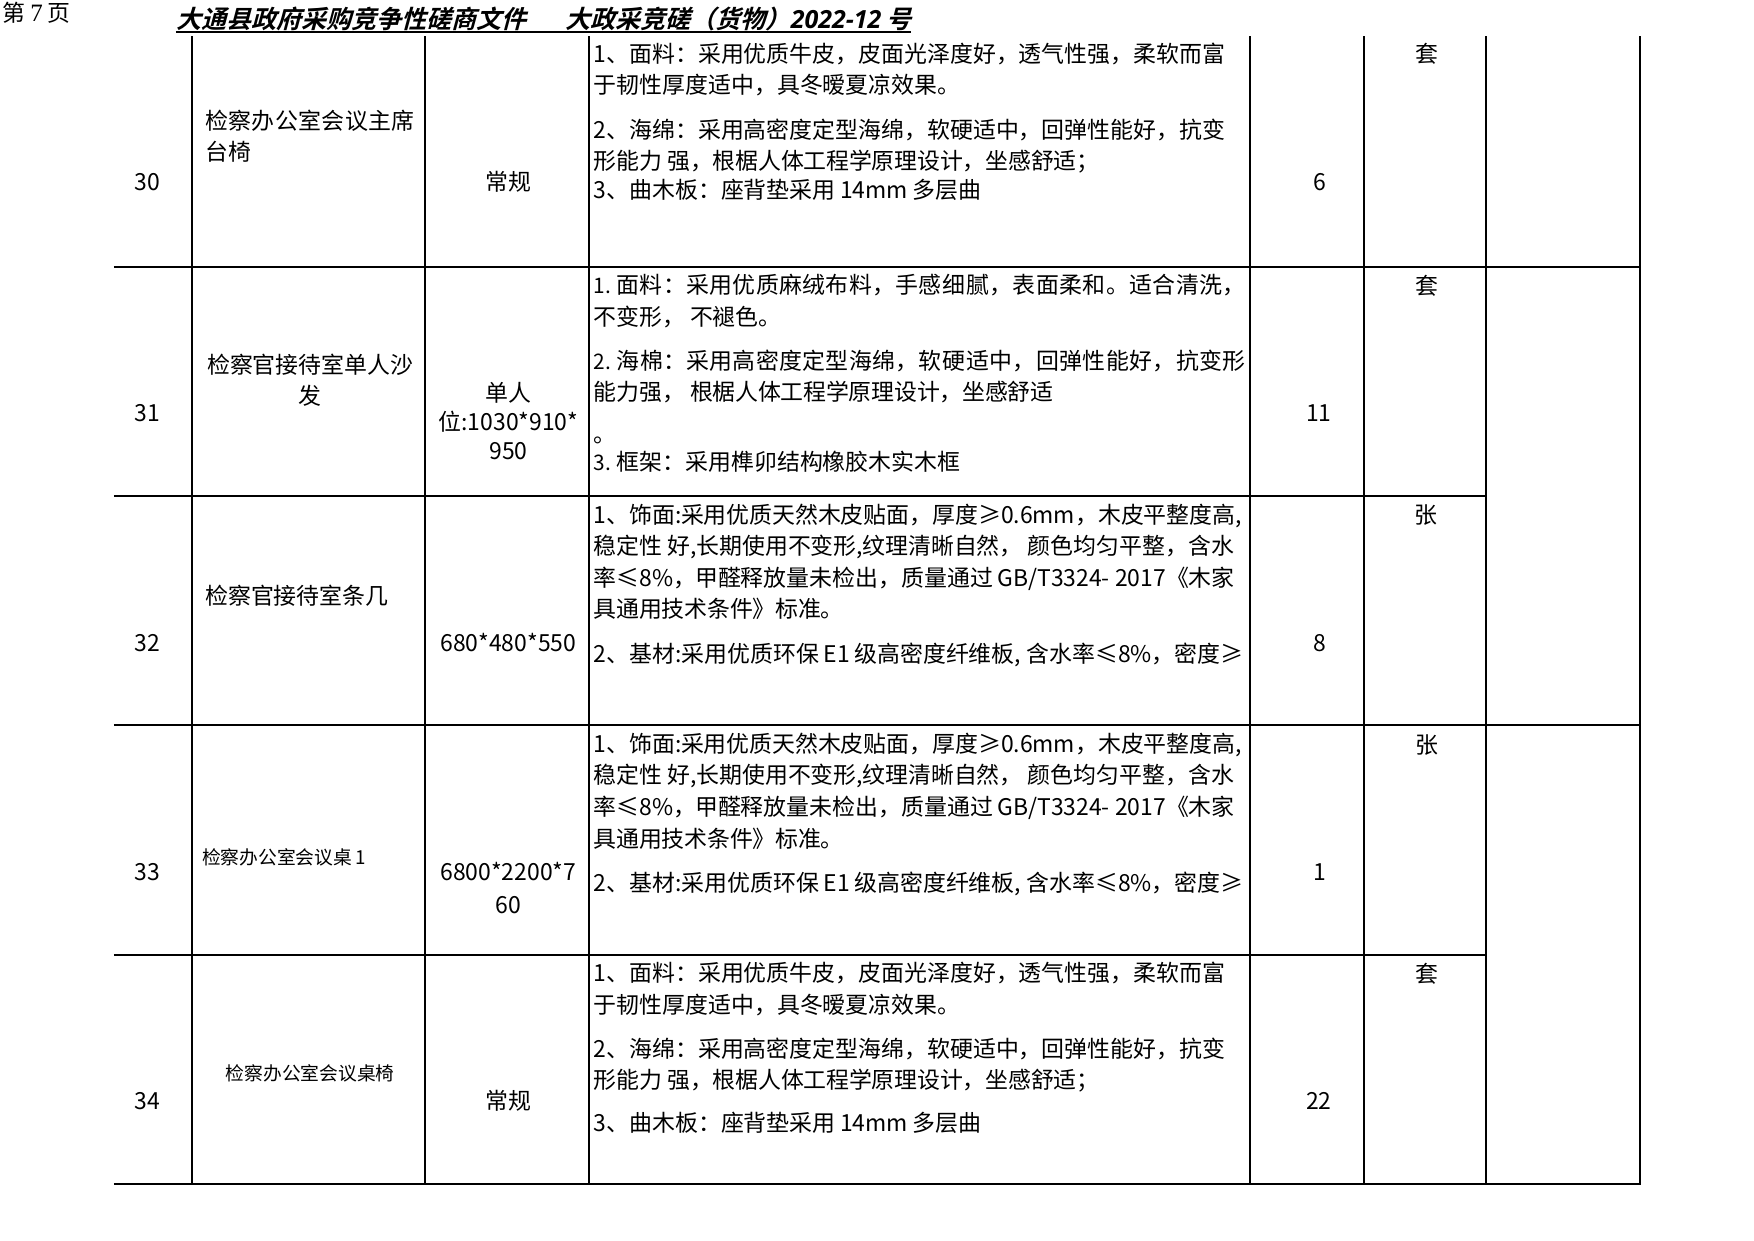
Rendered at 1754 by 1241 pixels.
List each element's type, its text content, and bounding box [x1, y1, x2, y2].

table_cell 套 [1365, 268, 1485, 495]
table_header 1、面料：采用优质牛皮，皮面光泽度好，透气性强，柔软而富于韧性厚度适中，具冬暧夏凉效果。 2、海绵：采用高密度定型海绵，软硬适中，回弹性能好，抗变形能力 强，根椐人体工程学原理设计，坐感舒适； 3、曲木板：座背垫采用14mm多层曲 [590, 36, 1249, 266]
table_cell 11 [1251, 268, 1363, 495]
table_header 30 [114, 36, 191, 266]
table_cell 33 [114, 726, 191, 954]
table_cell 检察官接待室条几 [193, 497, 424, 724]
table_header [1487, 36, 1639, 266]
table_cell 8 [1251, 497, 1363, 724]
table_cell 常规 [426, 956, 588, 1183]
table_cell 检察办公室会议桌1 [193, 726, 424, 954]
table_cell 套 [1365, 956, 1485, 1183]
table_header 套 [1365, 36, 1485, 266]
table_cell [1487, 726, 1639, 1183]
table_cell 单人 位:1030*910*950 [426, 268, 588, 495]
table_cell 1 [1251, 726, 1363, 954]
table_cell 检察官接待室单人沙发 [193, 268, 424, 495]
table_cell 34 [114, 956, 191, 1183]
table_cell 31 [114, 268, 191, 495]
table_cell 32 [114, 497, 191, 724]
table_cell 张 [1365, 497, 1485, 724]
table_cell 22 [1251, 956, 1363, 1183]
table_cell 680*480*550 [426, 497, 588, 724]
table_cell 1、饰面:采用优质天然木皮贴面，厚度≥0.6mm，木皮平整度高,稳定性 好,长期使用不变形,纹理清晰自然， 颜色均匀平整，含水率≤8%，甲醛释放量未检出，质量通过GB/T3324- 2017《木家具通用技术条件》标准。 2、基材:采用优质环保E1级高密度纤维板, 含水率≤8%，密度≥ [590, 726, 1249, 954]
table_cell 1、饰面:采用优质天然木皮贴面，厚度≥0.6mm，木皮平整度高,稳定性 好,长期使用不变形,纹理清晰自然， 颜色均匀平整，含水率≤8%，甲醛释放量未检出，质量通过GB/T3324- 2017《木家具通用技术条件》标准。 2、基材:采用优质环保E1级高密度纤维板, 含水率≤8%，密度≥ [590, 497, 1249, 724]
table_cell 检察办公室会议桌椅 [193, 956, 424, 1183]
table_cell 1、面料：采用优质牛皮，皮面光泽度好，透气性强，柔软而富于韧性厚度适中，具冬暧夏凉效果。 2、海绵：采用高密度定型海绵，软硬适中，回弹性能好，抗变形能力 强，根椐人体工程学原理设计，坐感舒适； 3、曲木板：座背垫采用14mm多层曲 [590, 956, 1249, 1183]
table_cell 6800*2200*760 [426, 726, 588, 954]
table_header 检察办公室会议主席台椅 [193, 36, 424, 266]
table_header 6 [1251, 36, 1363, 266]
table_header 常规 [426, 36, 588, 266]
table_cell [1487, 268, 1639, 724]
table_cell 面料：采用优质麻绒布料，手感细腻，表面柔和。适合清洗，不变形， 不褪色。 海棉：采用高密度定型海绵，软硬适中，回弹性能好，抗变形能力强， 根椐人体工程学原理设计，坐感舒适 。 框架：采用榫卯结构橡胶木实木框 [590, 268, 1249, 495]
table_cell 张 [1365, 726, 1485, 954]
